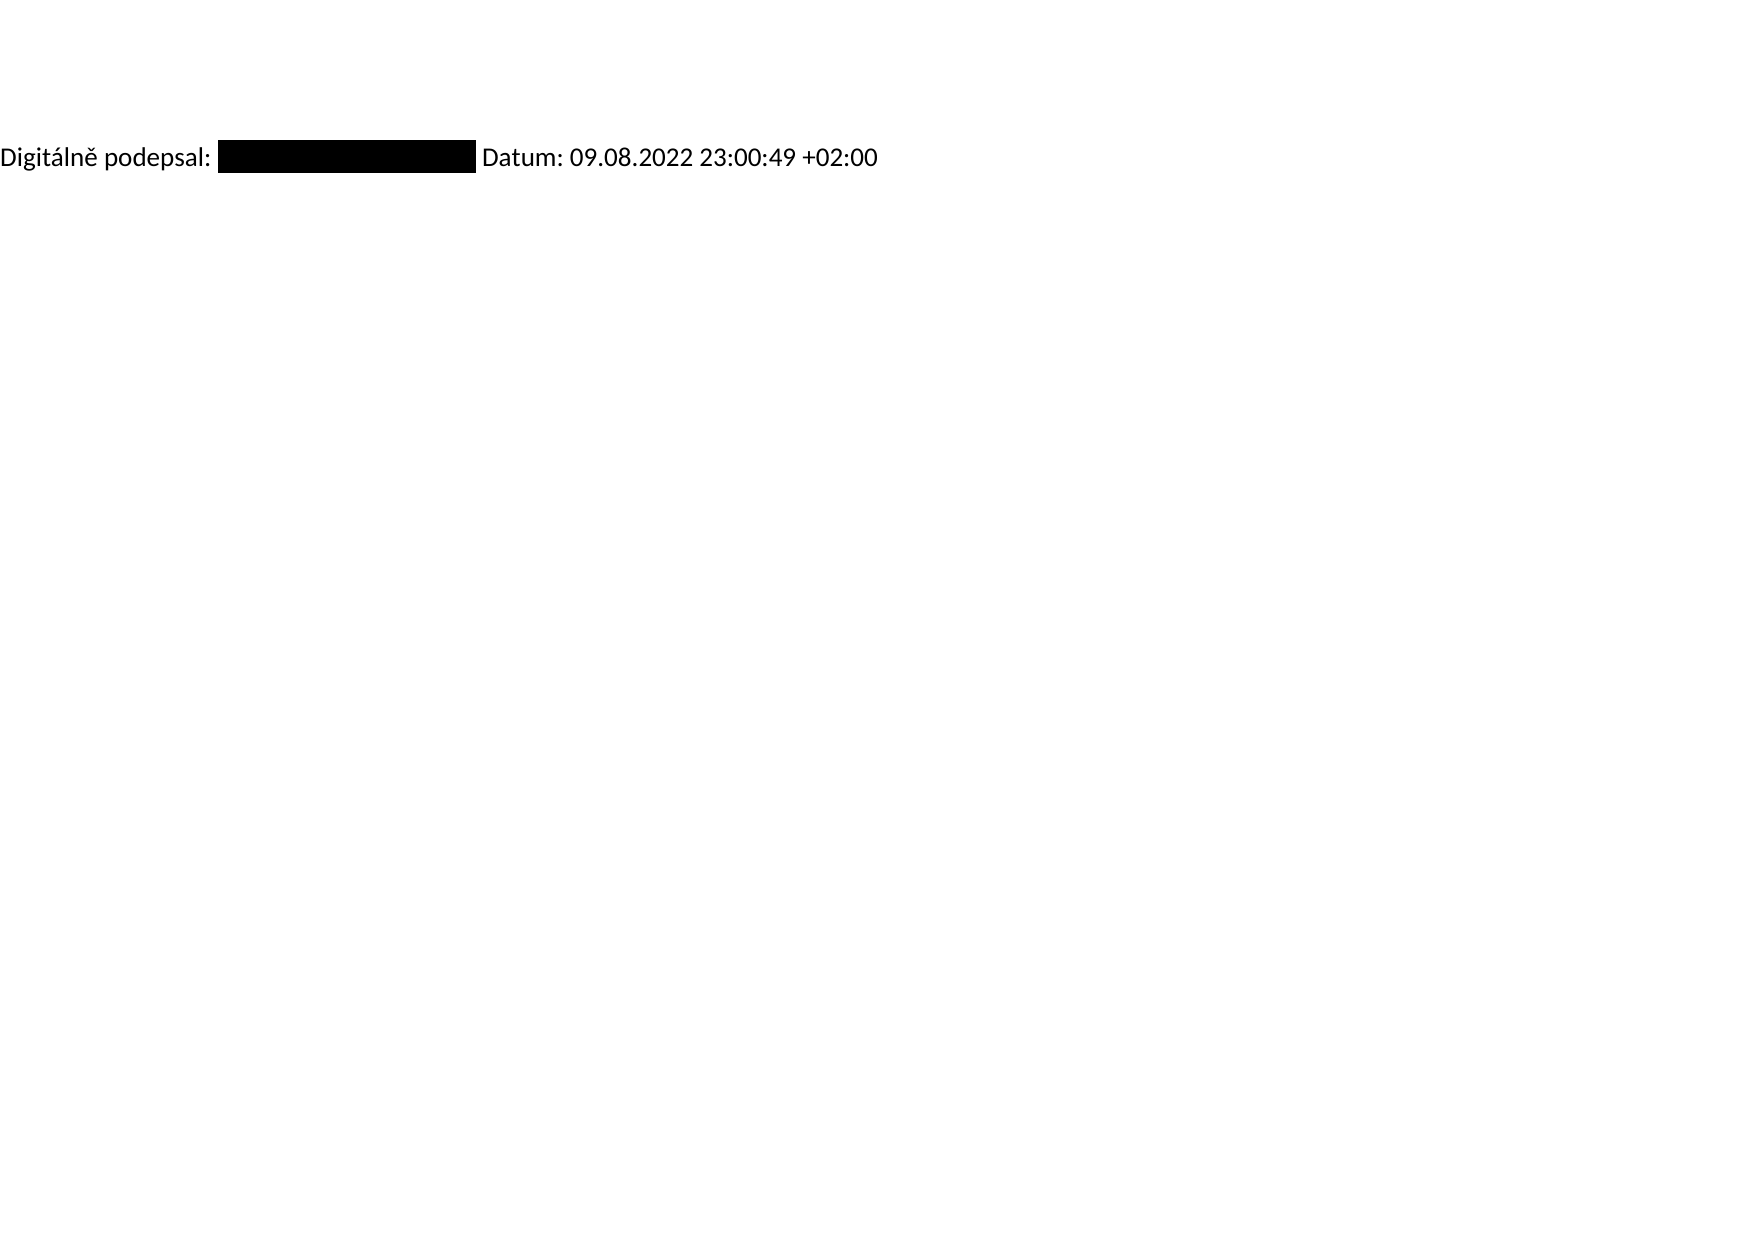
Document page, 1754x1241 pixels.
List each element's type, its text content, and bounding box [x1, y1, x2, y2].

text Digitálně podepsal: xxxxxxxxxxxxxxxxxxxxxx Datum: 09.08.2022 23:00:49 +02:00 [476, 142, 1321, 172]
text Digitálně podepsal: xxxxxxxxxxxxxxxxxxxxxx Datum: 09.08.2022 23:00:49 +02:00 [0, 142, 218, 172]
